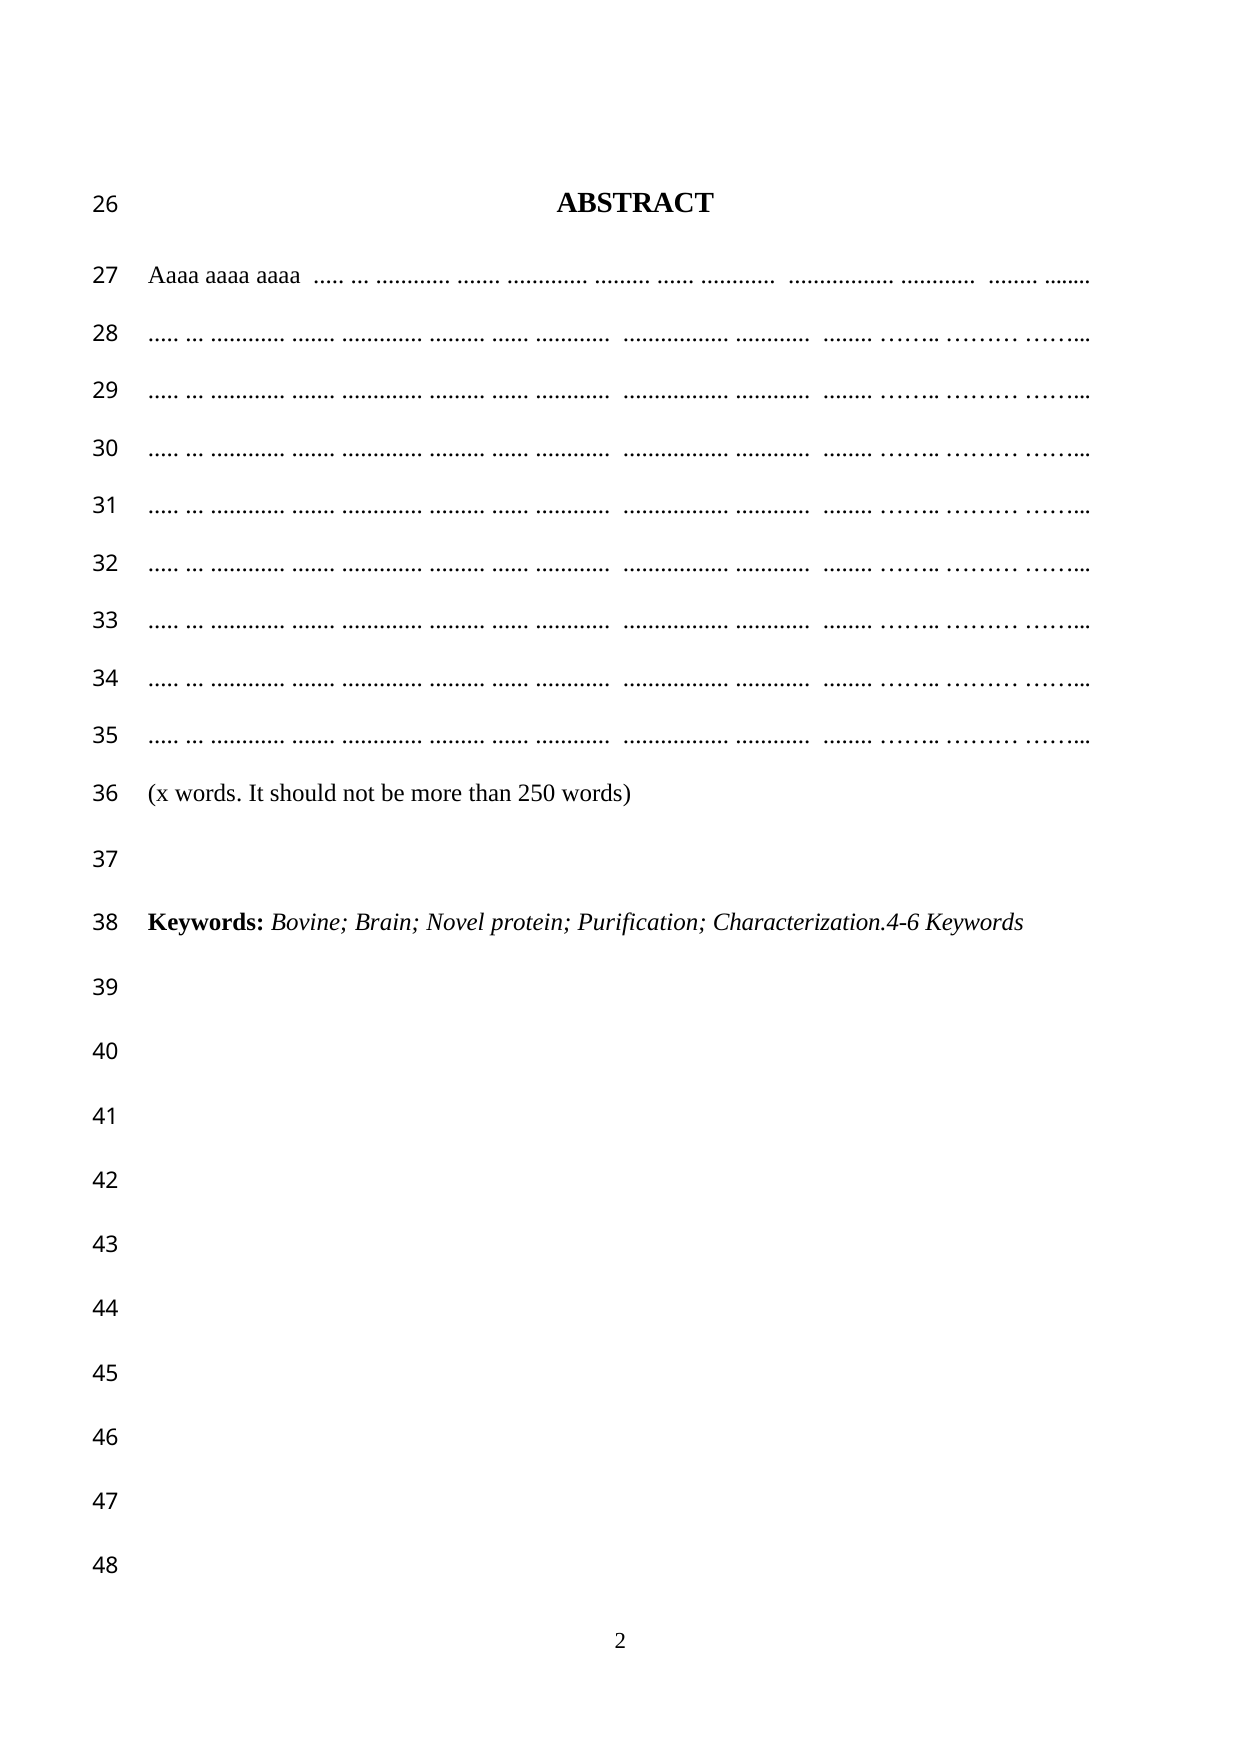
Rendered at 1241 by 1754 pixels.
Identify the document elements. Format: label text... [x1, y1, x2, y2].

subtitle ABSTRACT [178, 185, 1092, 219]
text Aaaa aaaa aaaa ..... ... ............ ....... ............. ......... ...... ............ ................. ............ ........ ........ ..... ... ............ ....... ............. ......... ...... ............ ................. ............ ........ …….. ……… ……... ..... ... ............ ....... ............. ......... ...... ............ ................. ............ ........ …….. ……… ……... ..... ... ............ ....... ............. ......... ...... ............ ................. ............ ........ …….. ……… ……... ..... ... ............ ....... ............. ......... ...... ............ ................. ............ ........ …….. ……… ……... ..... ... ............ ....... ............. ......... ...... ............ ................. ............ ........ …….. ……… ……... ..... ... ............ ....... ............. ......... ...... ............ ................. ............ ........ …….. ……… ……... ..... ... ............ ....... ............. ......... ...... ............ ................. ............ ........ …….. ……… ……... ..... ... ............ ....... ............. ......... ...... ............ ................. ............ ........ …….. ……… ……... [148, 261, 1092, 749]
text (x words. It should not be more than 250 words) [148, 778, 1092, 807]
text Keywords: Bovine; Brain; Novel protein; Purification; Characterization.4-6 Keywords [148, 907, 1092, 935]
